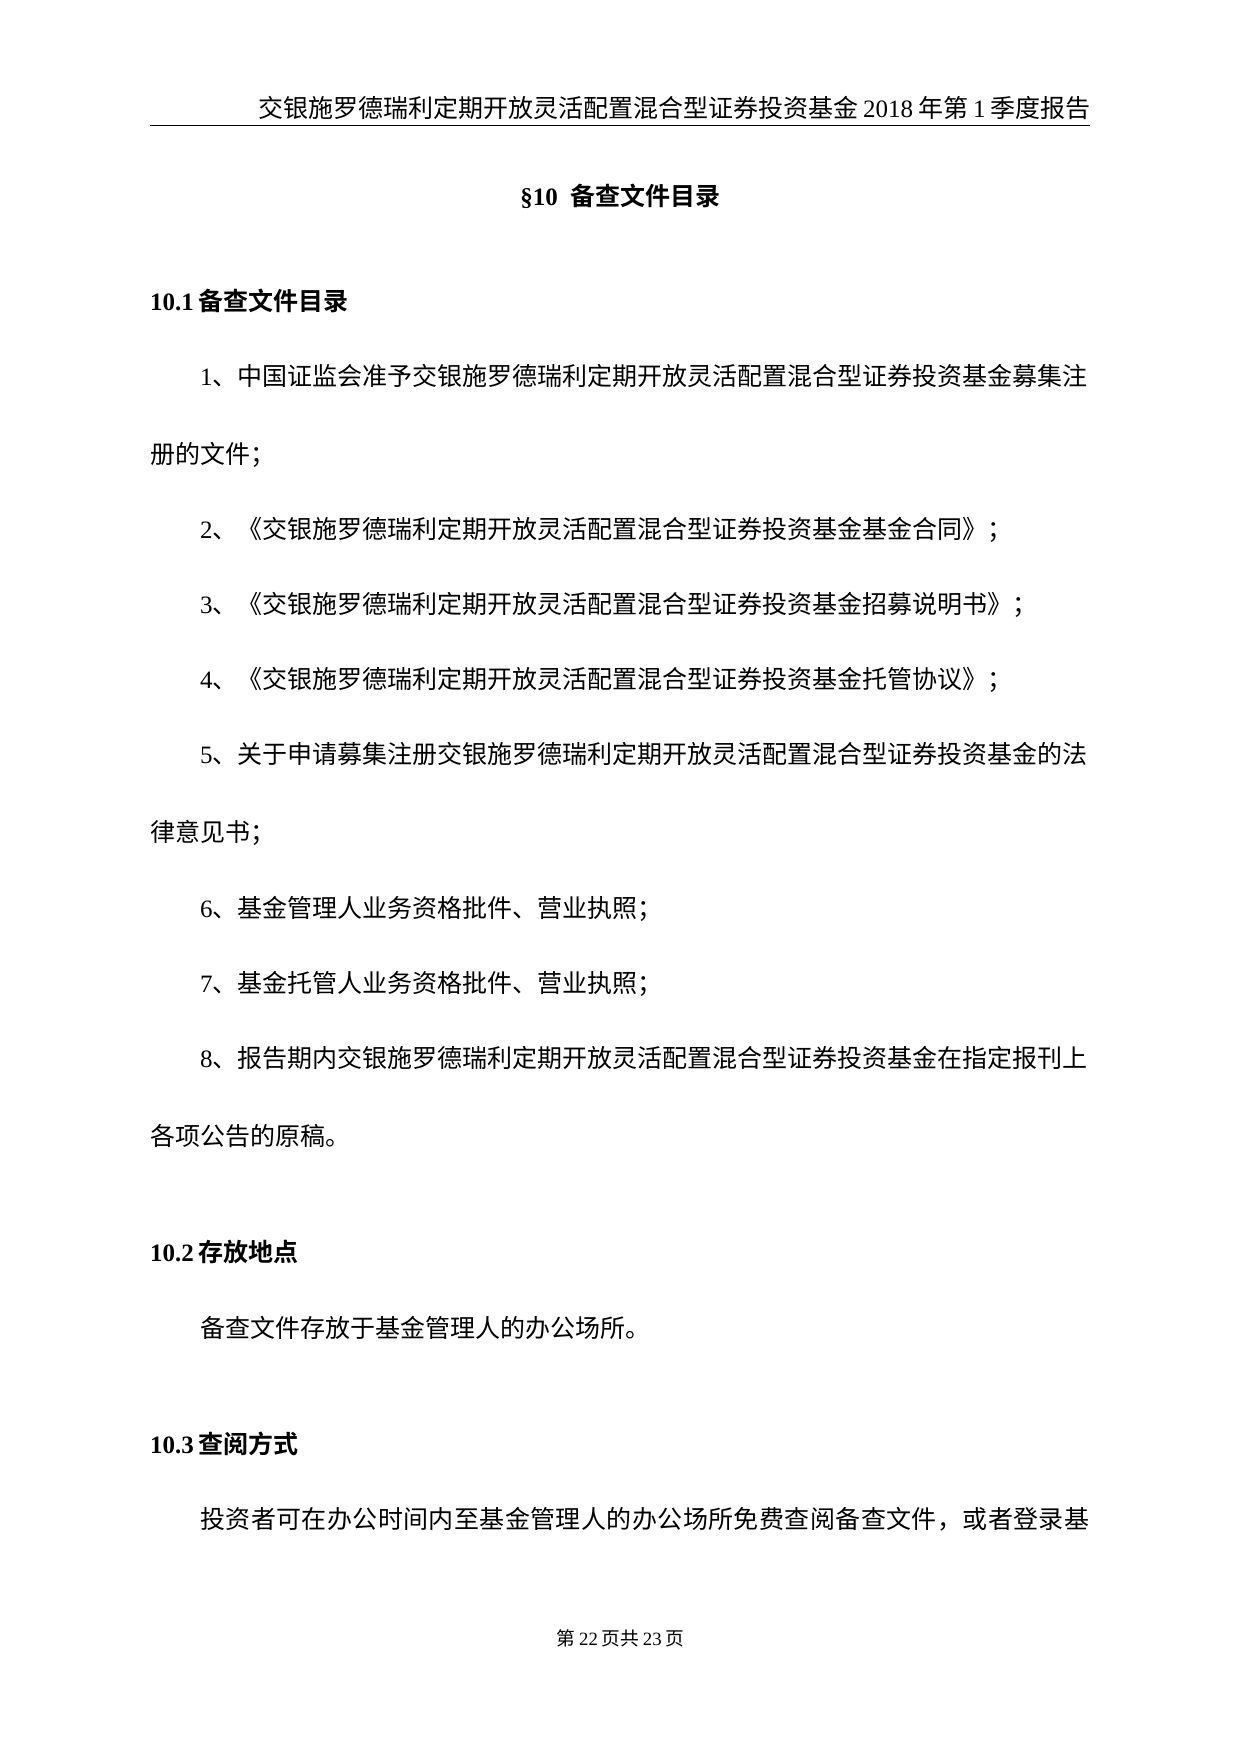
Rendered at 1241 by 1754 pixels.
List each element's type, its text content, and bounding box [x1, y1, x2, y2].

text 备查文件存放于基金管理人的办公场所。 [150, 1294, 1090, 1359]
text 7、基金托管人业务资格批件、营业执照； [150, 949, 1090, 1014]
text 10.1备查文件目录 [150, 267, 1090, 332]
text 4、《交银施罗德瑞利定期开放灵活配置混合型证券投资基金托管协议》； [150, 645, 1090, 710]
text 5、关于申请募集注册交银施罗德瑞利定期开放灵活配置混合型证券投资基金的法律意见书； [150, 721, 1090, 863]
text 1、中国证监会准予交银施罗德瑞利定期开放灵活配置混合型证券投资基金募集注册的文件； [150, 342, 1090, 485]
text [150, 1485, 1090, 1550]
text 2、《交银施罗德瑞利定期开放灵活配置混合型证券投资基金基金合同》； [150, 495, 1090, 560]
text 10.2存放地点 [150, 1218, 1090, 1283]
text 10.3查阅方式 [150, 1410, 1090, 1475]
subtitle §10 备查文件目录 [150, 162, 1090, 227]
text 3、《交银施罗德瑞利定期开放灵活配置混合型证券投资基金招募说明书》； [150, 570, 1090, 635]
text 6、基金管理人业务资格批件、营业执照； [150, 874, 1090, 939]
text 8、报告期内交银施罗德瑞利定期开放灵活配置混合型证券投资基金在指定报刊上各项公告的原稿。 [150, 1024, 1090, 1167]
